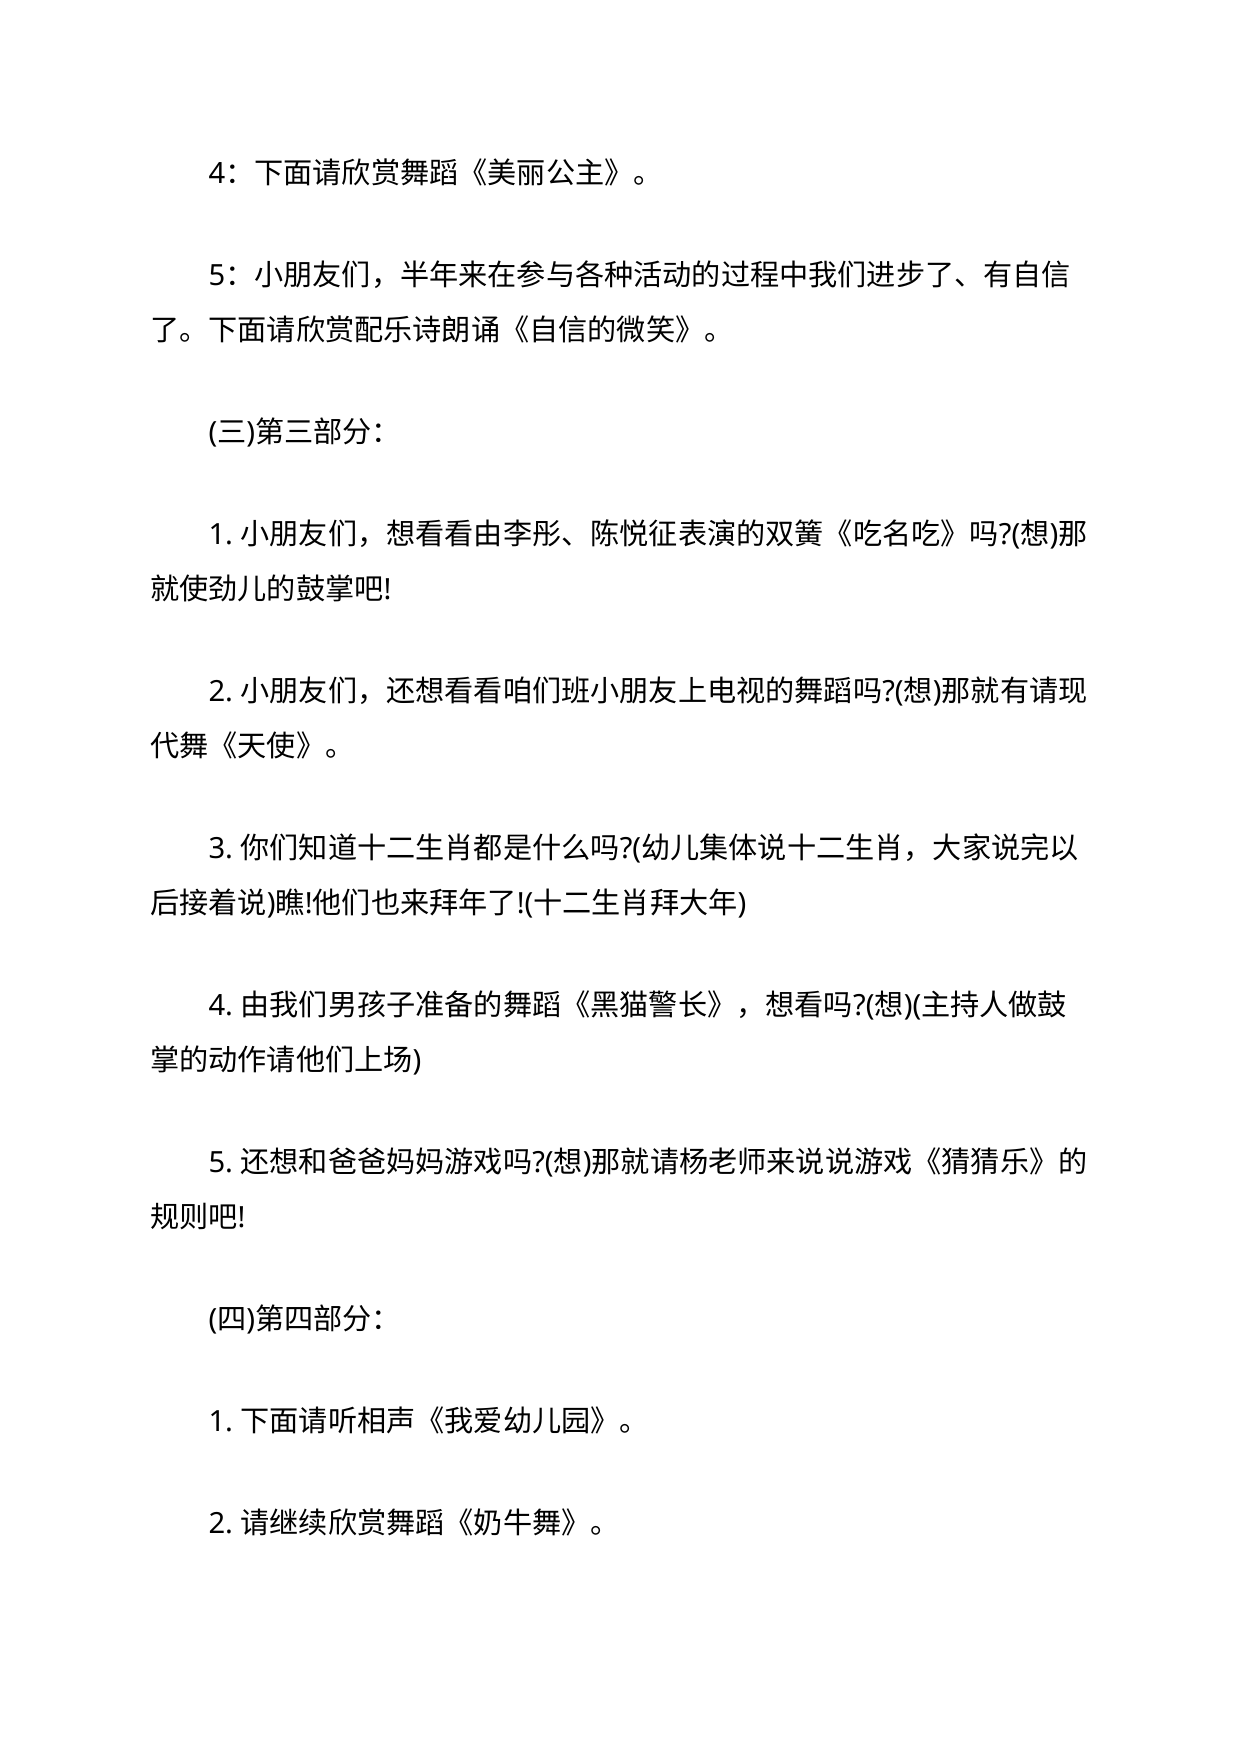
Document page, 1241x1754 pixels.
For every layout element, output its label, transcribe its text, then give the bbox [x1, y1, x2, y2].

text (三)第三部分： [150, 409, 1090, 451]
text 3. 你们知道十二生肖都是什么吗?(幼儿集体说十二生肖，大家说完以后接着说)瞧!他们也来拜年了!(十二生肖拜大年) [150, 824, 1090, 922]
text 2. 请继续欣赏舞蹈《奶牛舞》。 [150, 1499, 1090, 1542]
text 4. 由我们男孩子准备的舞蹈《黑猫警长》，想看吗?(想)(主持人做鼓掌的动作请他们上场) [150, 981, 1090, 1079]
text 5：小朋友们，半年来在参与各种活动的过程中我们进步了、有自信了。下面请欣赏配乐诗朗诵《自信的微笑》。 [150, 252, 1090, 349]
text 1. 小朋友们，想看看由李彤、陈悦征表演的双簧《吃名吃》吗?(想)那就使劲儿的鼓掌吧! [150, 511, 1090, 608]
text 5. 还想和爸爸妈妈游戏吗?(想)那就请杨老师来说说游戏《猜猜乐》的规则吧! [150, 1138, 1090, 1236]
text 2. 小朋友们，还想看看咱们班小朋友上电视的舞蹈吗?(想)那就有请现代舞《天使》。 [150, 668, 1090, 765]
text 4：下面请欣赏舞蹈《美丽公主》。 [150, 150, 1090, 192]
text (四)第四部分： [150, 1295, 1090, 1338]
text 1. 下面请听相声《我爱幼儿园》。 [150, 1397, 1090, 1440]
